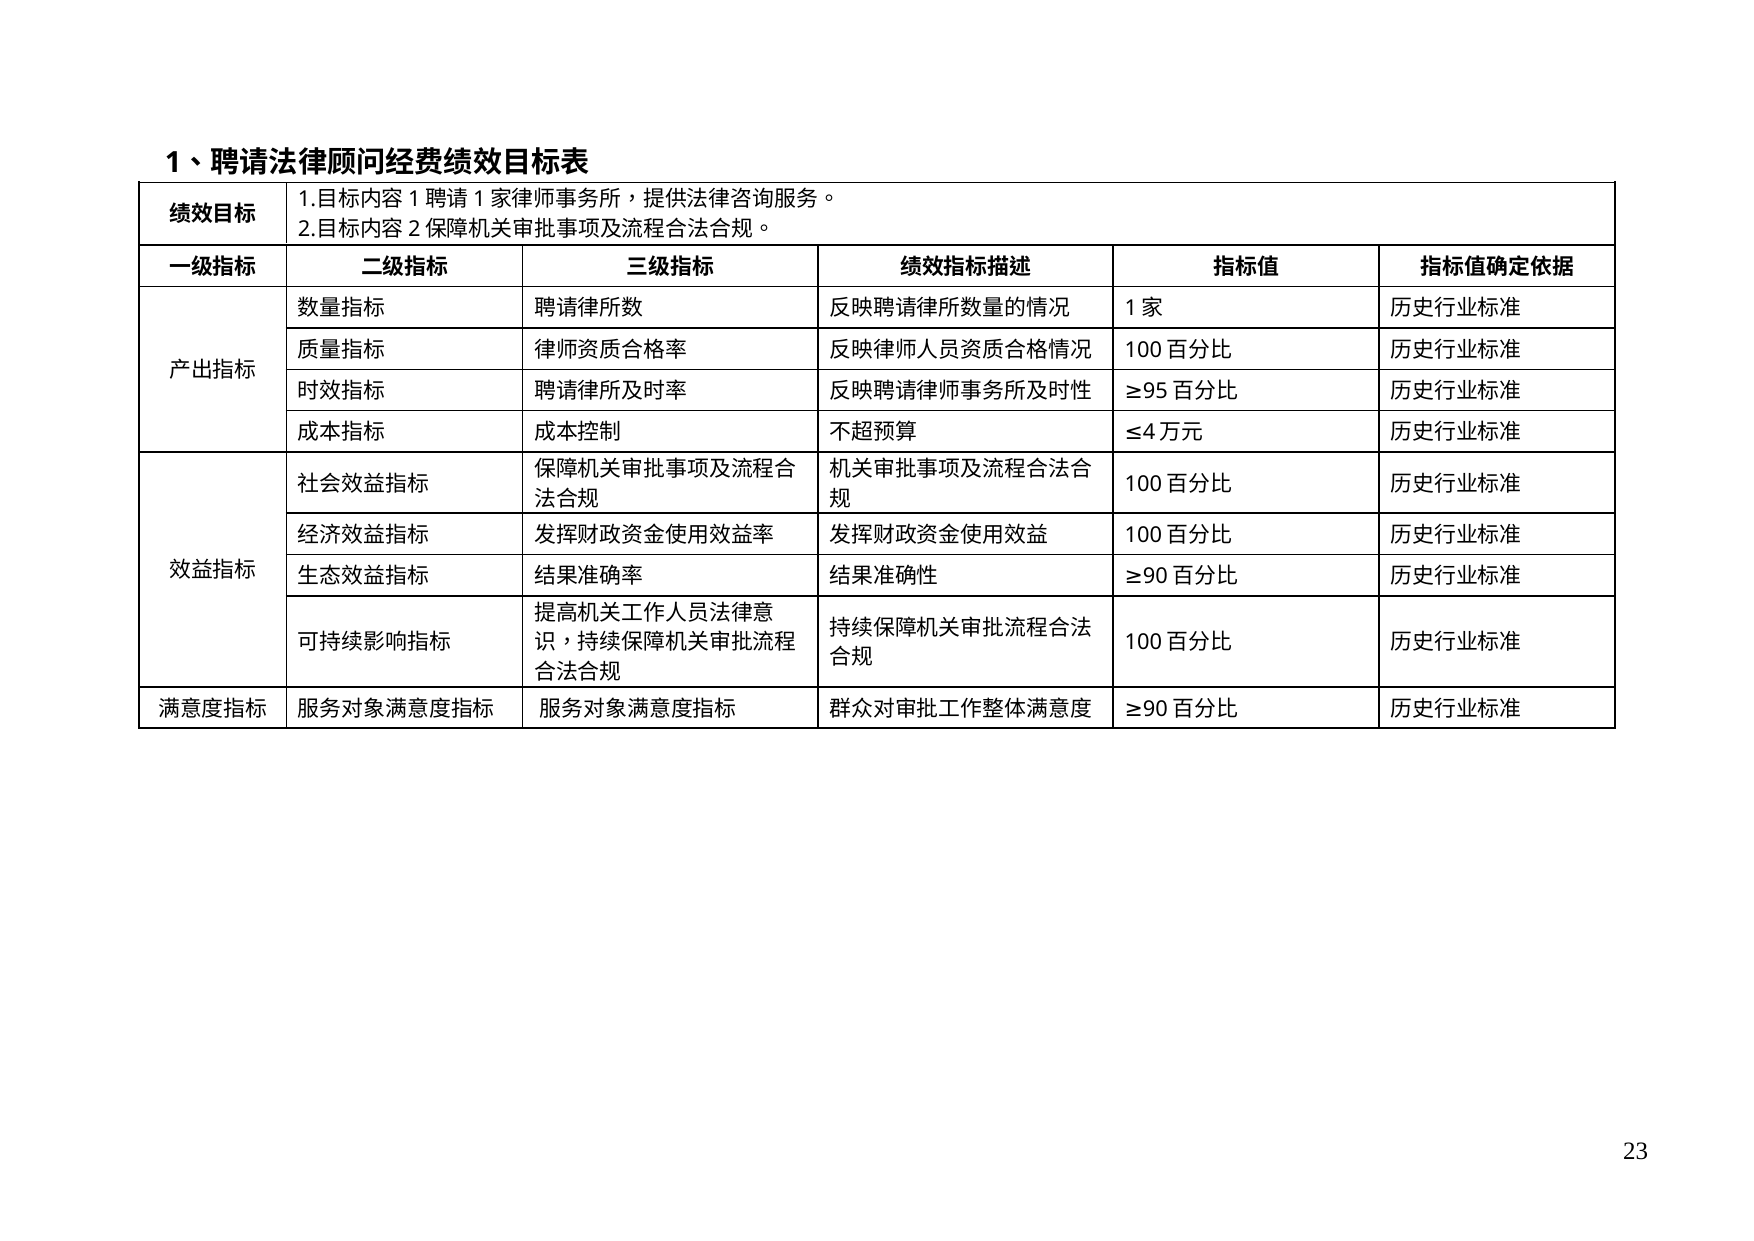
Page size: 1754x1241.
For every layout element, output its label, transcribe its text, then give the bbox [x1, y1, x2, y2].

table_cell 提高机关工作人员法律意识，持续保障机关审批流程合法合规 [523, 597, 817, 686]
table_header 二级指标 [287, 246, 522, 286]
table_cell 满意度指标 [140, 688, 286, 727]
table_cell 成本控制 [523, 411, 817, 451]
table_cell 发挥财政资金使用效益率 [523, 514, 817, 554]
table_cell 持续保障机关审批流程合法合规 [819, 597, 1112, 686]
table_cell 聘请律所及时率 [523, 370, 817, 410]
text 1、聘请法律顾问经费绩效目标表 [106, 142, 1648, 181]
table_cell 成本指标 [287, 411, 522, 451]
table_cell 结果准确性 [819, 555, 1112, 595]
table_cell 历史行业标准 [1380, 370, 1614, 410]
table_cell 1家 [1114, 287, 1378, 327]
table_cell 发挥财政资金使用效益 [819, 514, 1112, 554]
table_cell 100百分比 [1114, 453, 1378, 512]
table_header 一级指标 [140, 246, 286, 286]
table_cell 反映聘请律师事务所及时性 [819, 370, 1112, 410]
table_header 三级指标 [523, 246, 817, 286]
table_cell 历史行业标准 [1380, 287, 1614, 327]
table_cell 不超预算 [819, 411, 1112, 451]
table_cell 服务对象满意度指标 [523, 688, 817, 727]
table_cell 100百分比 [1114, 597, 1378, 686]
table_header 绩效目标 [140, 183, 286, 243]
table_header 指标值确定依据 [1380, 246, 1614, 286]
table_cell 历史行业标准 [1380, 597, 1614, 686]
table_cell 律师资质合格率 [523, 329, 817, 368]
table_cell ≥90百分比 [1114, 688, 1378, 727]
table_cell 结果准确率 [523, 555, 817, 595]
table_cell 100百分比 [1114, 514, 1378, 554]
table_cell 反映律师人员资质合格情况 [819, 329, 1112, 368]
table_cell 聘请律所数 [523, 287, 817, 327]
table_cell 生态效益指标 [287, 555, 522, 595]
table_cell 群众对审批工作整体满意度 [819, 688, 1112, 727]
table_cell 100百分比 [1114, 329, 1378, 368]
table_header 指标值 [1114, 246, 1378, 286]
table_cell 反映聘请律所数量的情况 [819, 287, 1112, 327]
table_cell ≥95百分比 [1114, 370, 1378, 410]
table_cell 历史行业标准 [1380, 453, 1614, 512]
table_cell 时效指标 [287, 370, 522, 410]
table_cell ≥90百分比 [1114, 555, 1378, 595]
table_cell 历史行业标准 [1380, 514, 1614, 554]
table_cell 历史行业标准 [1380, 329, 1614, 368]
table_cell 经济效益指标 [287, 514, 522, 554]
table_cell 效益指标 [140, 453, 286, 686]
table_cell 服务对象满意度指标 [287, 688, 522, 727]
table_cell 历史行业标准 [1380, 555, 1614, 595]
table_cell 社会效益指标 [287, 453, 522, 512]
table_cell 历史行业标准 [1380, 411, 1614, 451]
table_cell 保障机关审批事项及流程合法合规 [523, 453, 817, 512]
table_cell 机关审批事项及流程合法合规 [819, 453, 1112, 512]
table_cell 历史行业标准 [1380, 688, 1614, 727]
table_header 绩效指标描述 [819, 246, 1112, 286]
table_cell 产出指标 [140, 287, 286, 451]
table_header 1.目标内容1聘请1家律师事务所，提供法律咨询服务。 2.目标内容2保障机关审批事项及流程合法合规。 [287, 183, 1614, 243]
table_cell 数量指标 [287, 287, 522, 327]
table_cell 质量指标 [287, 329, 522, 368]
table_cell 可持续影响指标 [287, 597, 522, 686]
table_cell ≤4万元 [1114, 411, 1378, 451]
